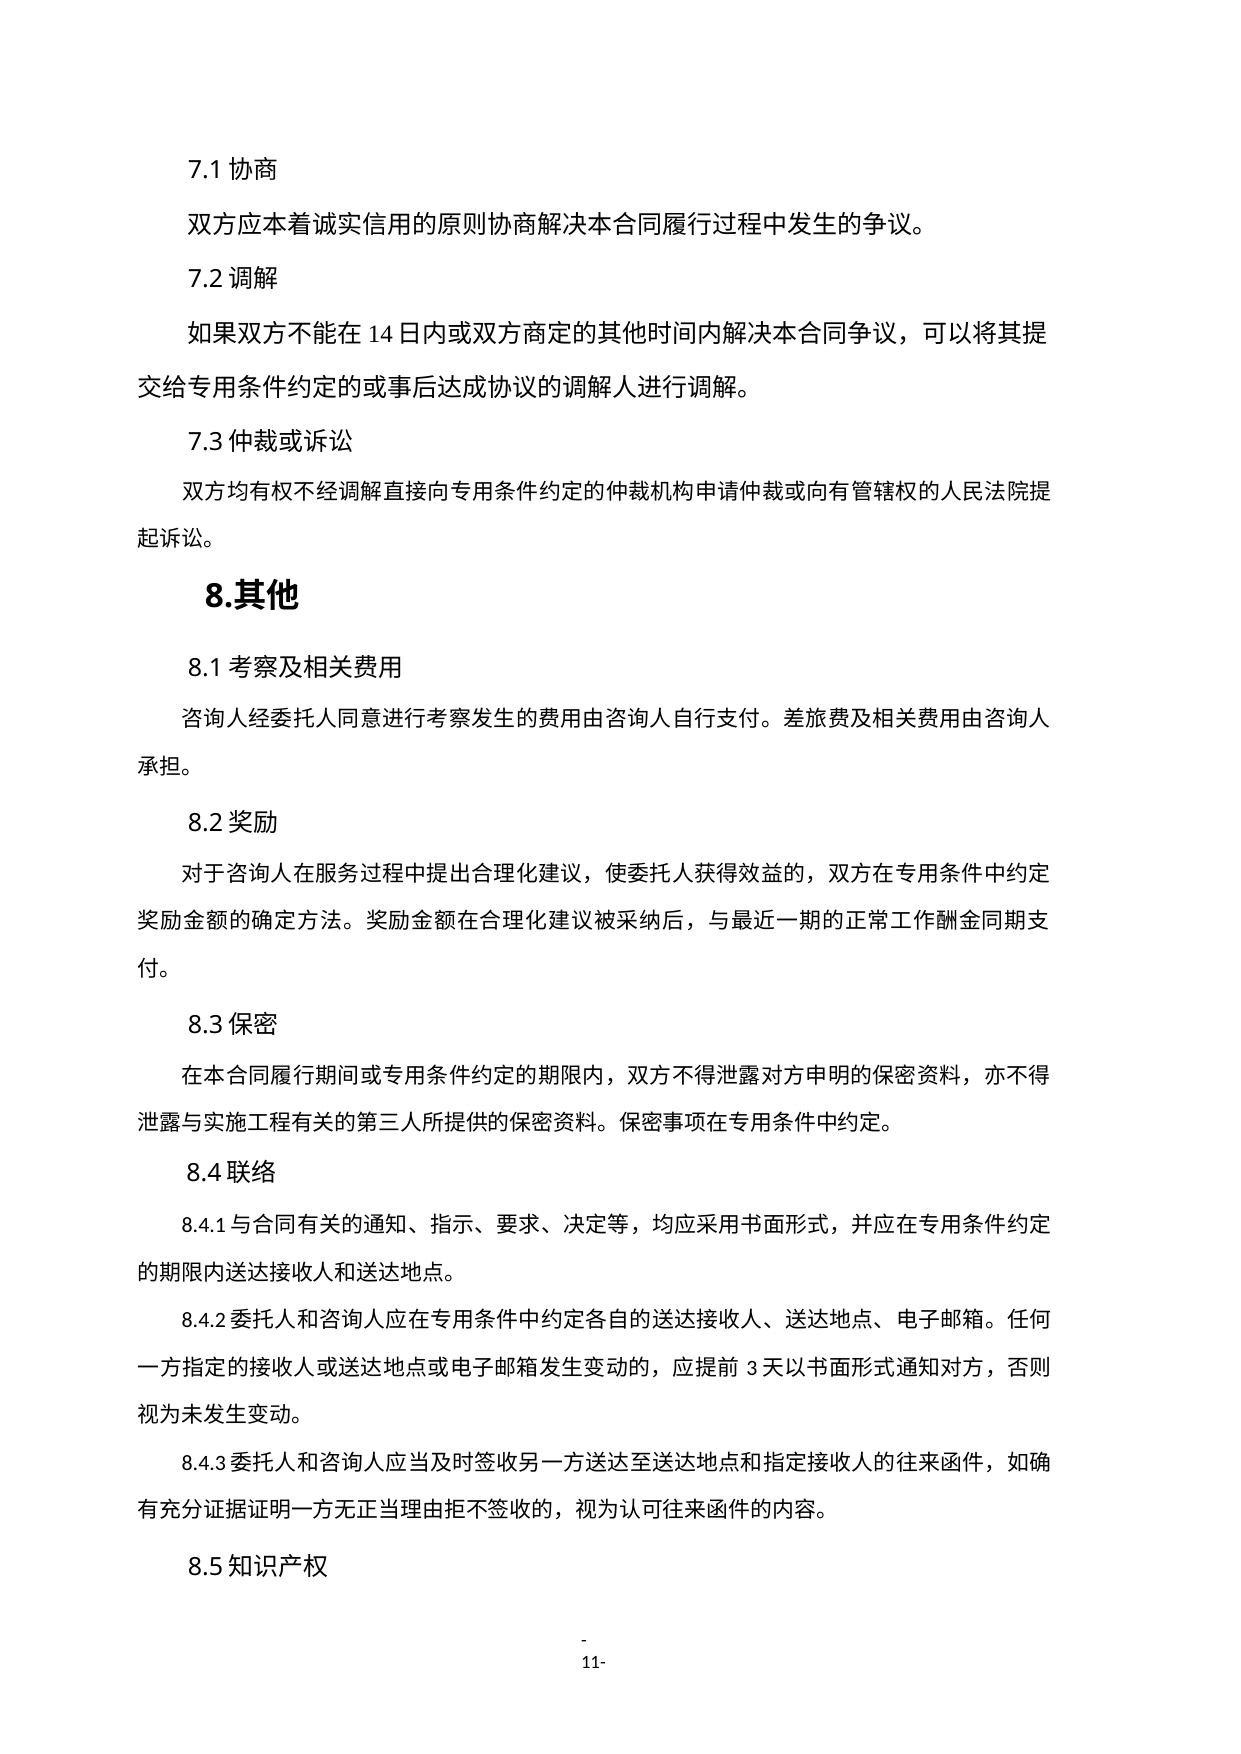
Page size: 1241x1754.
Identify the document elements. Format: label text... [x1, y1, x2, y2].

text 7.1协商 双方应本着诚实信用的原则协商解决本合同履行过程中发生的争议。 [138, 150, 1052, 241]
text 7.3仲裁或诉讼 双方均有权不经调解直接向专用条件约定的仲裁机构申请仲裁或向有管辖权的人民法院提起诉讼。 [138, 422, 1052, 553]
text 8.4.3委托人和咨询人应当及时签收另一方送达至送达地点和指定接收人的往来函件，如确有充分证据证明一方无正当理由拒不签收的，视为认可往来函件的内容。 [138, 1445, 1052, 1524]
text 7.2调解 如果双方不能在14日内或双方商定的其他时间内解决本合同争议，可以将其提交给专用条件约定的或事后达成协议的调解人进行调解。 [138, 259, 1052, 404]
text 8.4联络 [138, 1153, 1052, 1189]
text 8.其他 [138, 569, 1052, 617]
text 8.4.2委托人和咨询人应在专用条件中约定各自的送达接收人、送达地点、电子邮箱。任何一方指定的接收人或送达地点或电子邮箱发生变动的，应提前3天以书面形式通知对方，否则视为未发生变动。 [138, 1302, 1052, 1429]
subtitle 8.5知识产权 [138, 1546, 1052, 1582]
subtitle 8.3保密 [138, 1004, 1052, 1041]
text 在本合同履行期间或专用条件约定的期限内，双方不得泄露对方申明的保密资料，亦不得泄露与实施工程有关的第三人所提供的保密资料。保密事项在专用条件中约定。 [138, 1058, 1052, 1137]
text 咨询人经委托人同意进行考察发生的费用由咨询人自行支付。差旅费及相关费用由咨询人承担。 [138, 701, 1052, 780]
text 对于咨询人在服务过程中提出合理化建议，使委托人获得效益的，双方在专用条件中约定奖励金额的确定方法。奖励金额在合理化建议被采纳后，与最近一期的正常工作酬金同期支付。 [138, 856, 1052, 982]
subtitle 8.1考察及相关费用 [138, 648, 1052, 684]
subtitle 8.2奖励 [138, 802, 1052, 839]
text 8.4.1与合同有关的通知、指示、要求、决定等，均应采用书面形式，并应在专用条件约定的期限内送达接收人和送达地点。 [138, 1207, 1052, 1286]
